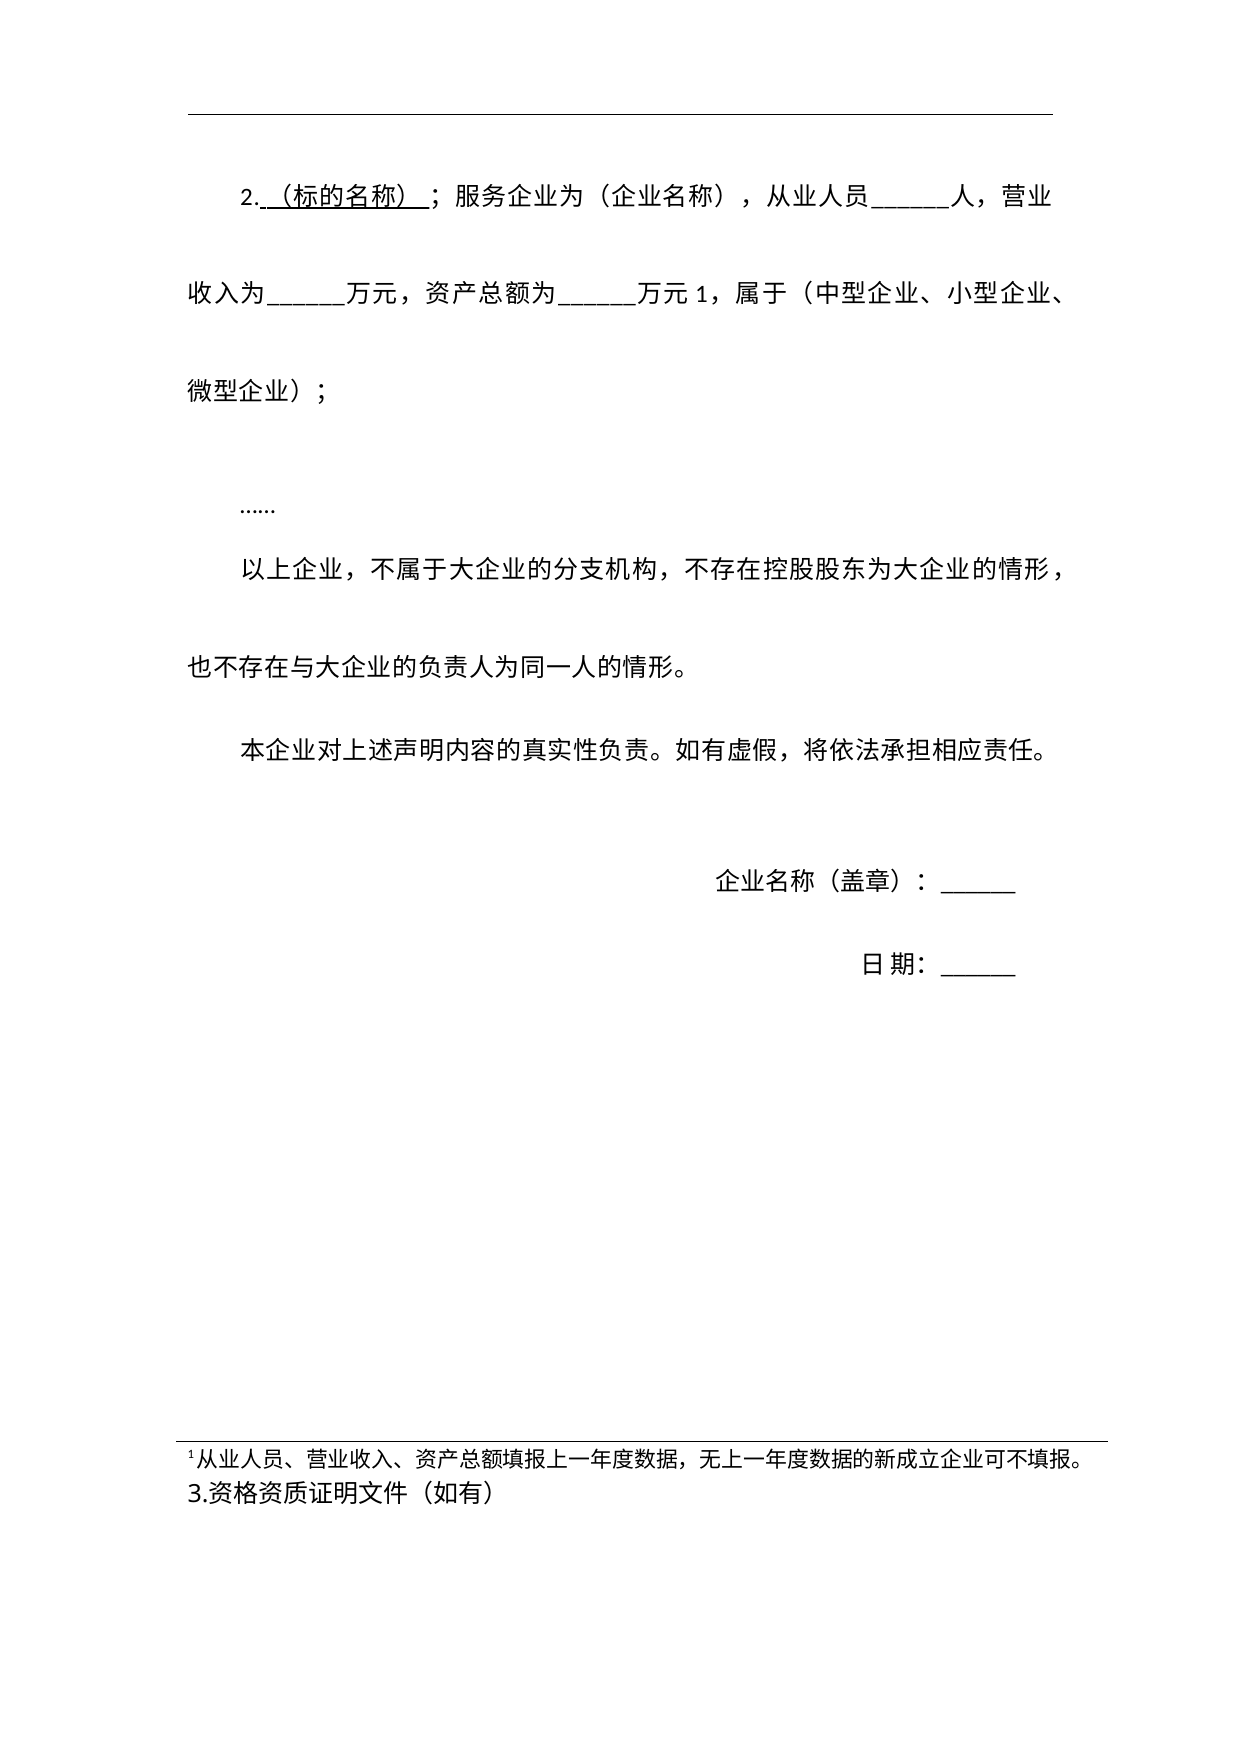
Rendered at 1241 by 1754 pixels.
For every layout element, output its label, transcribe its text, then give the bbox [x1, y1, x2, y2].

table_header 1从业人员、营业收入、资产总额填报上一年度数据，无上一年度数据的新成立企业可不填报。 [176, 1442, 1108, 1473]
text 以上企业，不属于大企业的分支机构，不存在控股股东为大企业的情形，也不存在与大企业的负责人为同一人的情形。 [187, 536, 1053, 698]
text 本企业对上述声明内容的真实性负责。如有虚假，将依法承担相应责任。 [187, 716, 1053, 781]
text …… [187, 488, 1053, 520]
text 3.资格资质证明文件（如有） [187, 1473, 1053, 1509]
text 2. （标的名称） ；服务企业为（企业名称），从业人员______人，营业收入为______万元，资产总额为______万元1，属于（中型企业、小型企业、微型企业）； [187, 162, 1053, 422]
text 企业名称（盖章）：______ [187, 847, 1015, 912]
text 日 期：______ [187, 930, 1015, 995]
